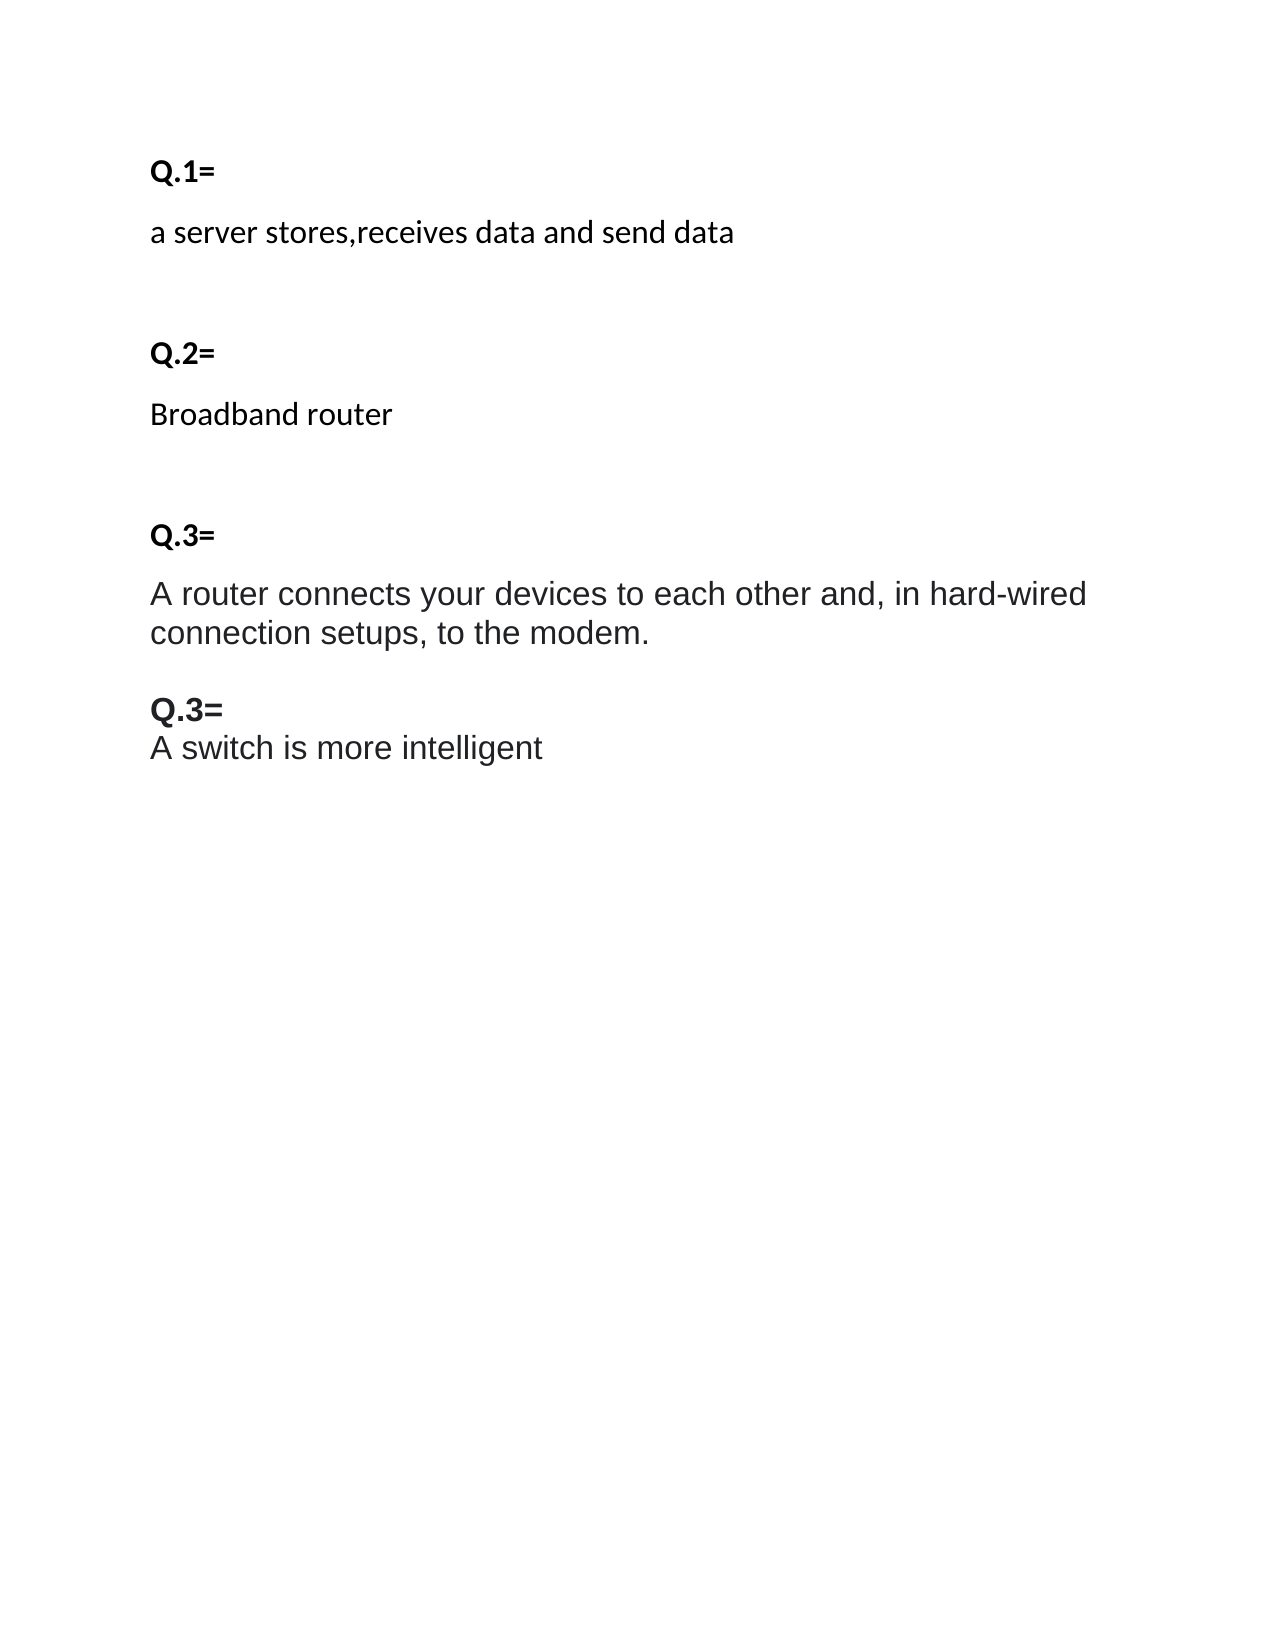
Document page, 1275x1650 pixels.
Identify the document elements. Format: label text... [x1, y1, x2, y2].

text A router connects your devices to each other and, in hard-wired connection setups, to the modem. [150, 574, 1125, 651]
text a server stores,receives data and send data [150, 211, 1125, 251]
text Q.2= [150, 332, 1125, 373]
text Q.1= [150, 150, 1125, 191]
text Q.3= [150, 514, 1125, 554]
text A switch is more intelligent [150, 728, 1125, 767]
text Broadband router [150, 392, 1125, 433]
text Q.3= [150, 690, 1125, 728]
